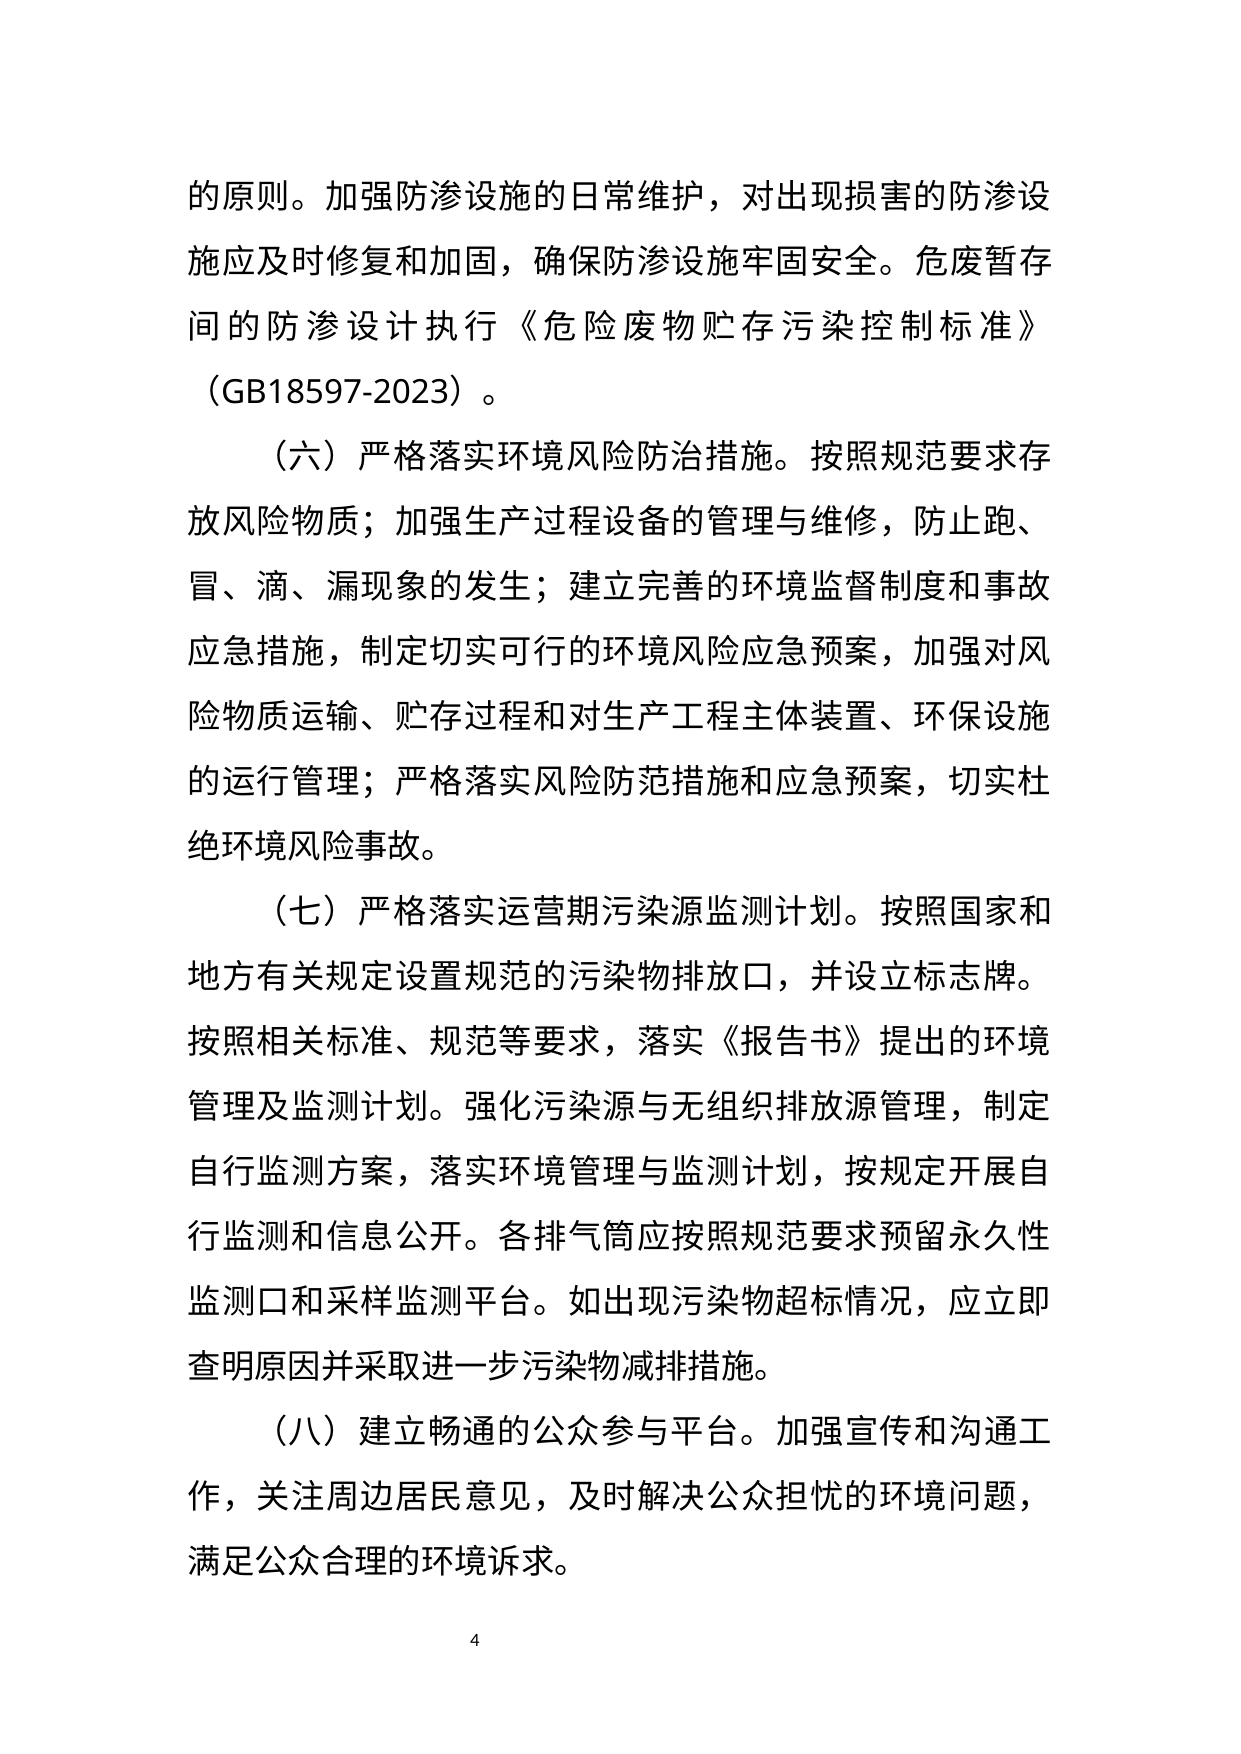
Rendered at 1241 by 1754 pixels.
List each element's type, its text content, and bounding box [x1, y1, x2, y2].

list （六）严格落实环境风险防治措施。按照规范要求存放风险物质；加强生产过程设备的管理与维修，防止跑、冒、滴、漏现象的发生；建立完善的环境监督制度和事故应急措施，制定切实可行的环境风险应急预案，加强对风险物质运输、贮存过程和对生产工程主体装置、环保设施的运行管理；严格落实风险防范措施和应急预案，切实杜绝环境风险事故。 [187, 422, 1053, 877]
list （七）严格落实运营期污染源监测计划。按照国家和地方有关规定设置规范的污染物排放口，并设立标志牌。按照相关标准、规范等要求，落实《报告书》提出的环境管理及监测计划。强化污染源与无组织排放源管理，制定自行监测方案，落实环境管理与监测计划，按规定开展自行监测和信息公开。各排气筒应按照规范要求预留永久性监测口和采样监测平台。如出现污染物超标情况，应立即查明原因并采取进一步污染物减排措施。 [187, 877, 1053, 1397]
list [187, 162, 1053, 422]
list （八）建立畅通的公众参与平台。加强宣传和沟通工作，关注周边居民意见，及时解决公众担忧的环境问题，满足公众合理的环境诉求。 [187, 1397, 1053, 1592]
